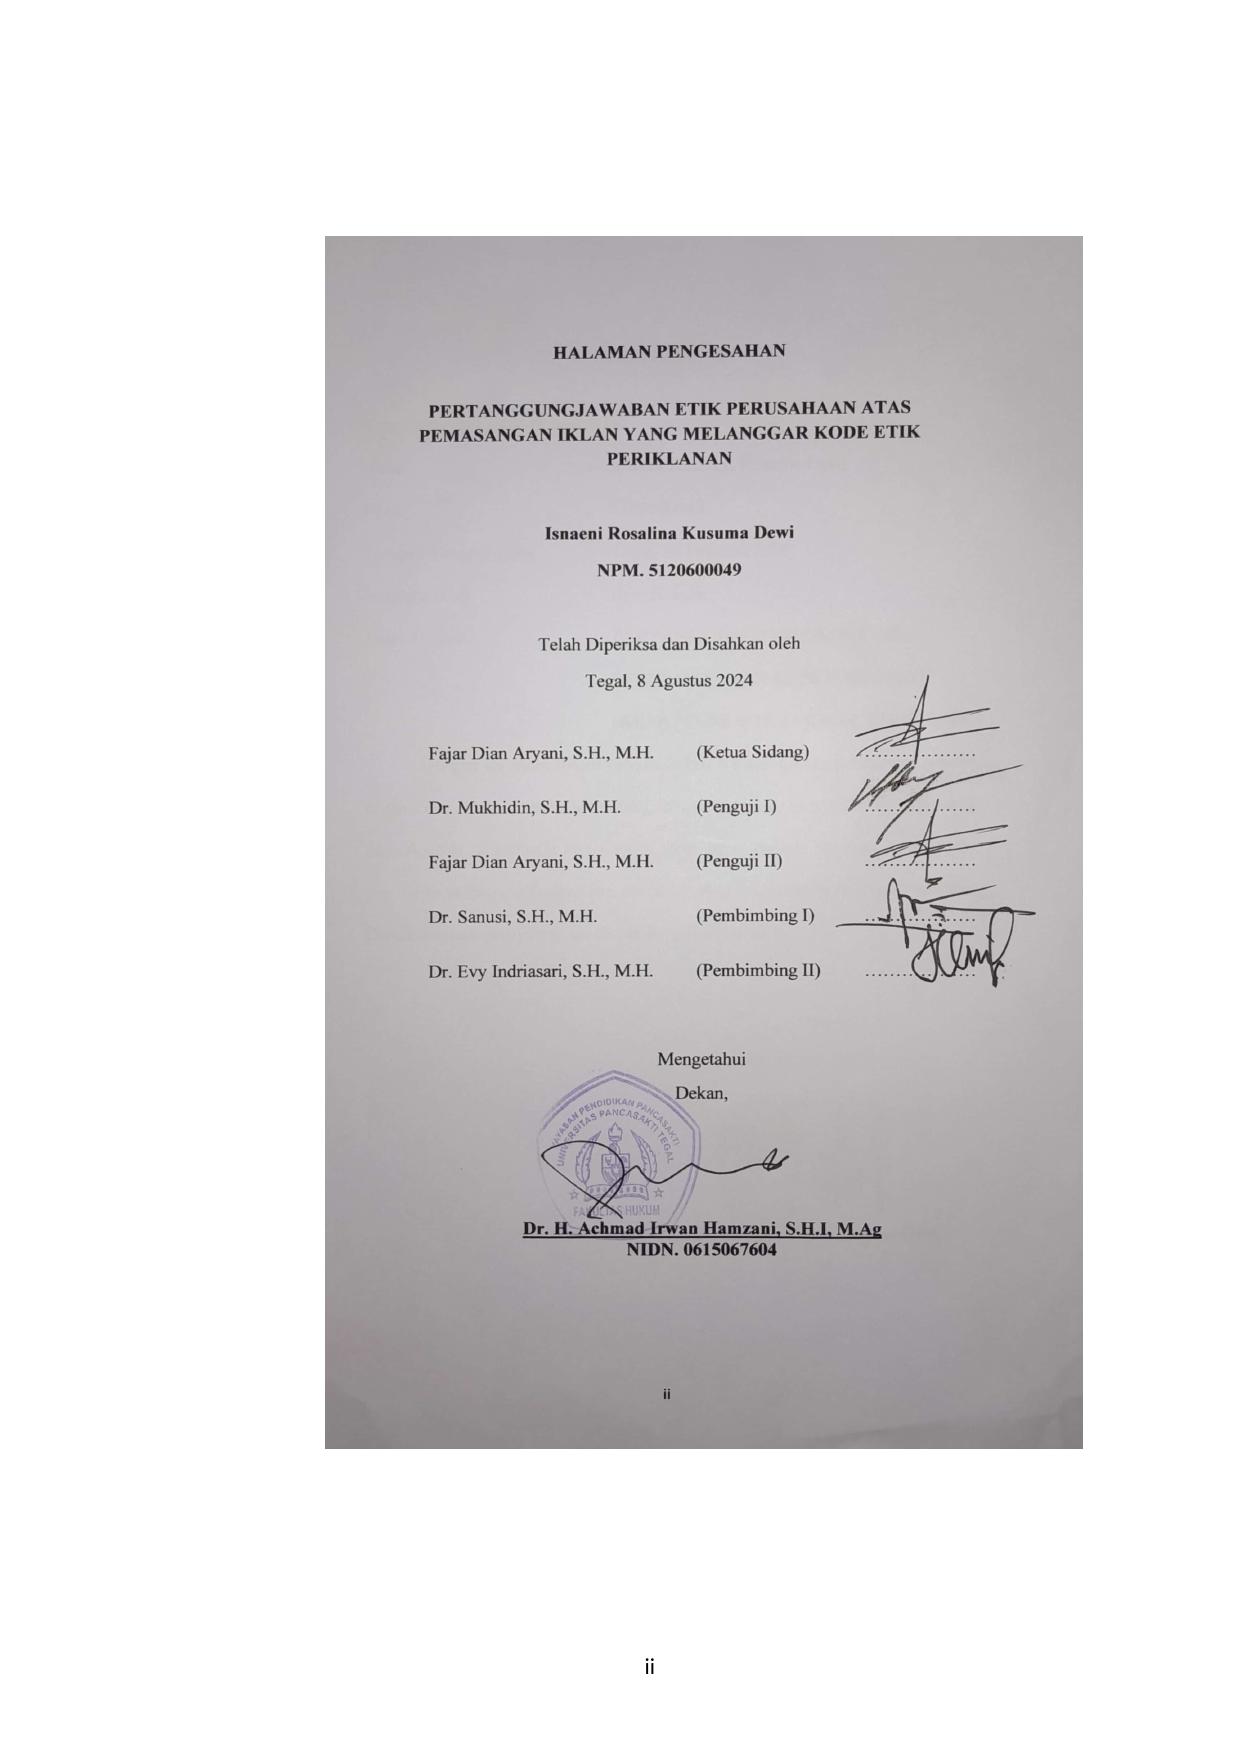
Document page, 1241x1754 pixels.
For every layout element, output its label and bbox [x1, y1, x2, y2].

picture [325, 236, 1083, 1449]
